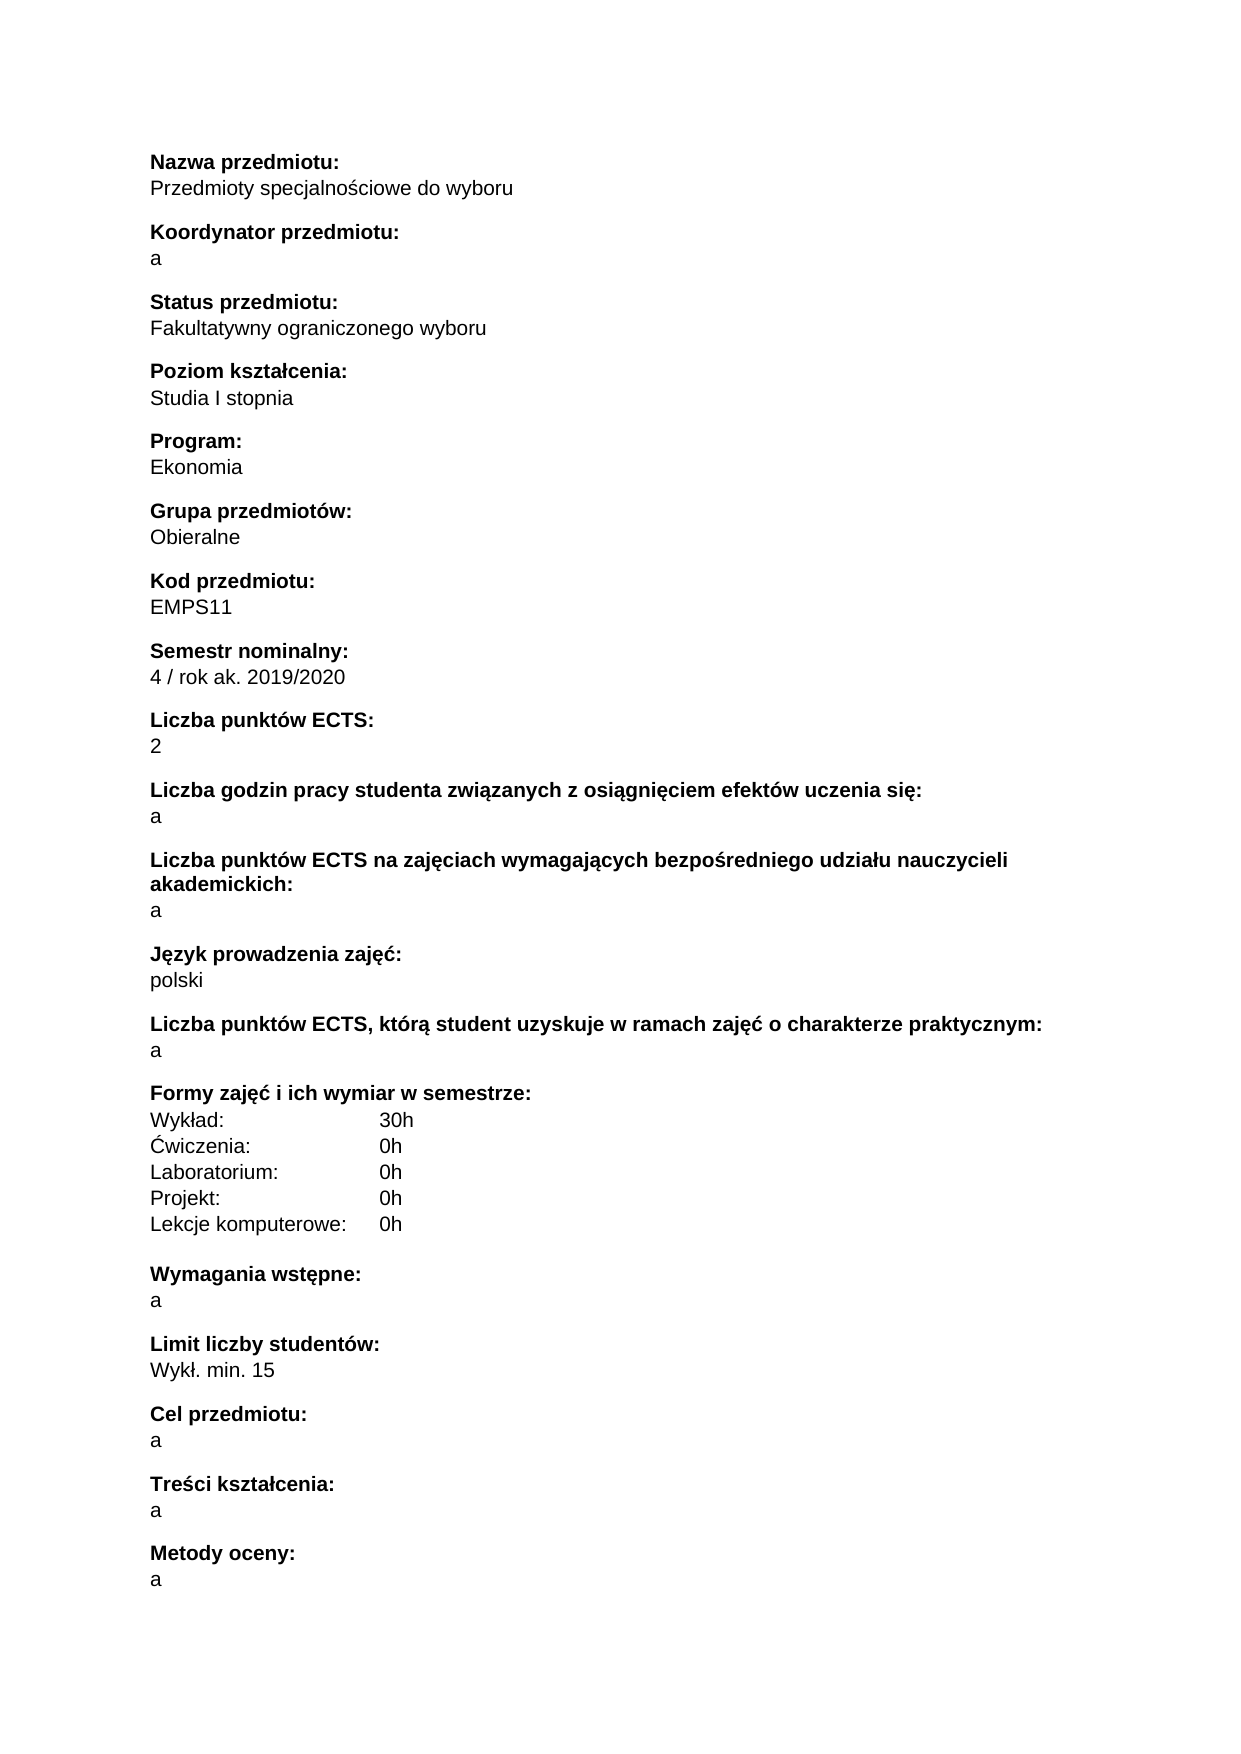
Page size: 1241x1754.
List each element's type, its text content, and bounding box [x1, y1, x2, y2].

text Studia I stopnia [150, 385, 1090, 409]
text 2 [150, 734, 1090, 758]
text a [150, 1567, 1090, 1591]
text Semestr nominalny: [150, 638, 1090, 662]
table_cell Lekcje komputerowe: [140, 1212, 367, 1236]
text Cel przedmiotu: [150, 1402, 1090, 1426]
text a [150, 1428, 1090, 1452]
text Program: [150, 429, 1090, 453]
text a [150, 1037, 1090, 1061]
text Kod przedmiotu: [150, 569, 1090, 593]
text polski [150, 968, 1090, 992]
text Poziom kształcenia: [150, 359, 1090, 383]
text Liczba punktów ECTS na zajęciach wymagających bezpośredniego udziału nauczycieli akademickich: [150, 848, 1090, 896]
text Ekonomia [150, 455, 1090, 479]
text Liczba godzin pracy studenta związanych z osiągnięciem efektów uczenia się: [150, 778, 1090, 802]
text a [150, 246, 1090, 270]
text a [150, 1288, 1090, 1312]
text Status przedmiotu: [150, 289, 1090, 313]
text Fakultatywny ograniczonego wyboru [150, 316, 1090, 339]
text Limit liczby studentów: [150, 1332, 1090, 1356]
table_cell 0h [369, 1132, 597, 1158]
text a [150, 898, 1090, 922]
text Wymagania wstępne: [150, 1262, 1090, 1286]
text Formy zajęć i ich wymiar w semestrze: [150, 1081, 1090, 1105]
text Liczba punktów ECTS: [150, 708, 1090, 732]
table_cell 0h [369, 1210, 597, 1236]
text Grupa przedmiotów: [150, 499, 1090, 523]
text 4 / rok ak. 2019/2020 [150, 664, 1090, 688]
table_cell 0h [369, 1184, 597, 1210]
text Język prowadzenia zajęć: [150, 942, 1090, 966]
text Liczba punktów ECTS, którą student uzyskuje w ramach zajęć o charakterze praktycznym: [150, 1011, 1090, 1035]
text Koordynator przedmiotu: [150, 220, 1090, 244]
text a [150, 1497, 1090, 1521]
table_cell Ćwiczenia: [140, 1134, 367, 1158]
text Przedmioty specjalnościowe do wyboru [150, 176, 1090, 200]
table_header Wykład: [140, 1108, 367, 1132]
table_cell Projekt: [140, 1186, 367, 1210]
text a [150, 804, 1090, 828]
text Wykł. min. 15 [150, 1358, 1090, 1382]
text Nazwa przedmiotu: [150, 150, 1090, 174]
text Obieralne [150, 525, 1090, 549]
text Metody oceny: [150, 1541, 1090, 1565]
text Treści kształcenia: [150, 1471, 1090, 1495]
text EMPS11 [150, 595, 1090, 619]
table_header 30h [369, 1108, 597, 1132]
table_cell Laboratorium: [140, 1160, 367, 1184]
table_cell 0h [369, 1158, 597, 1184]
